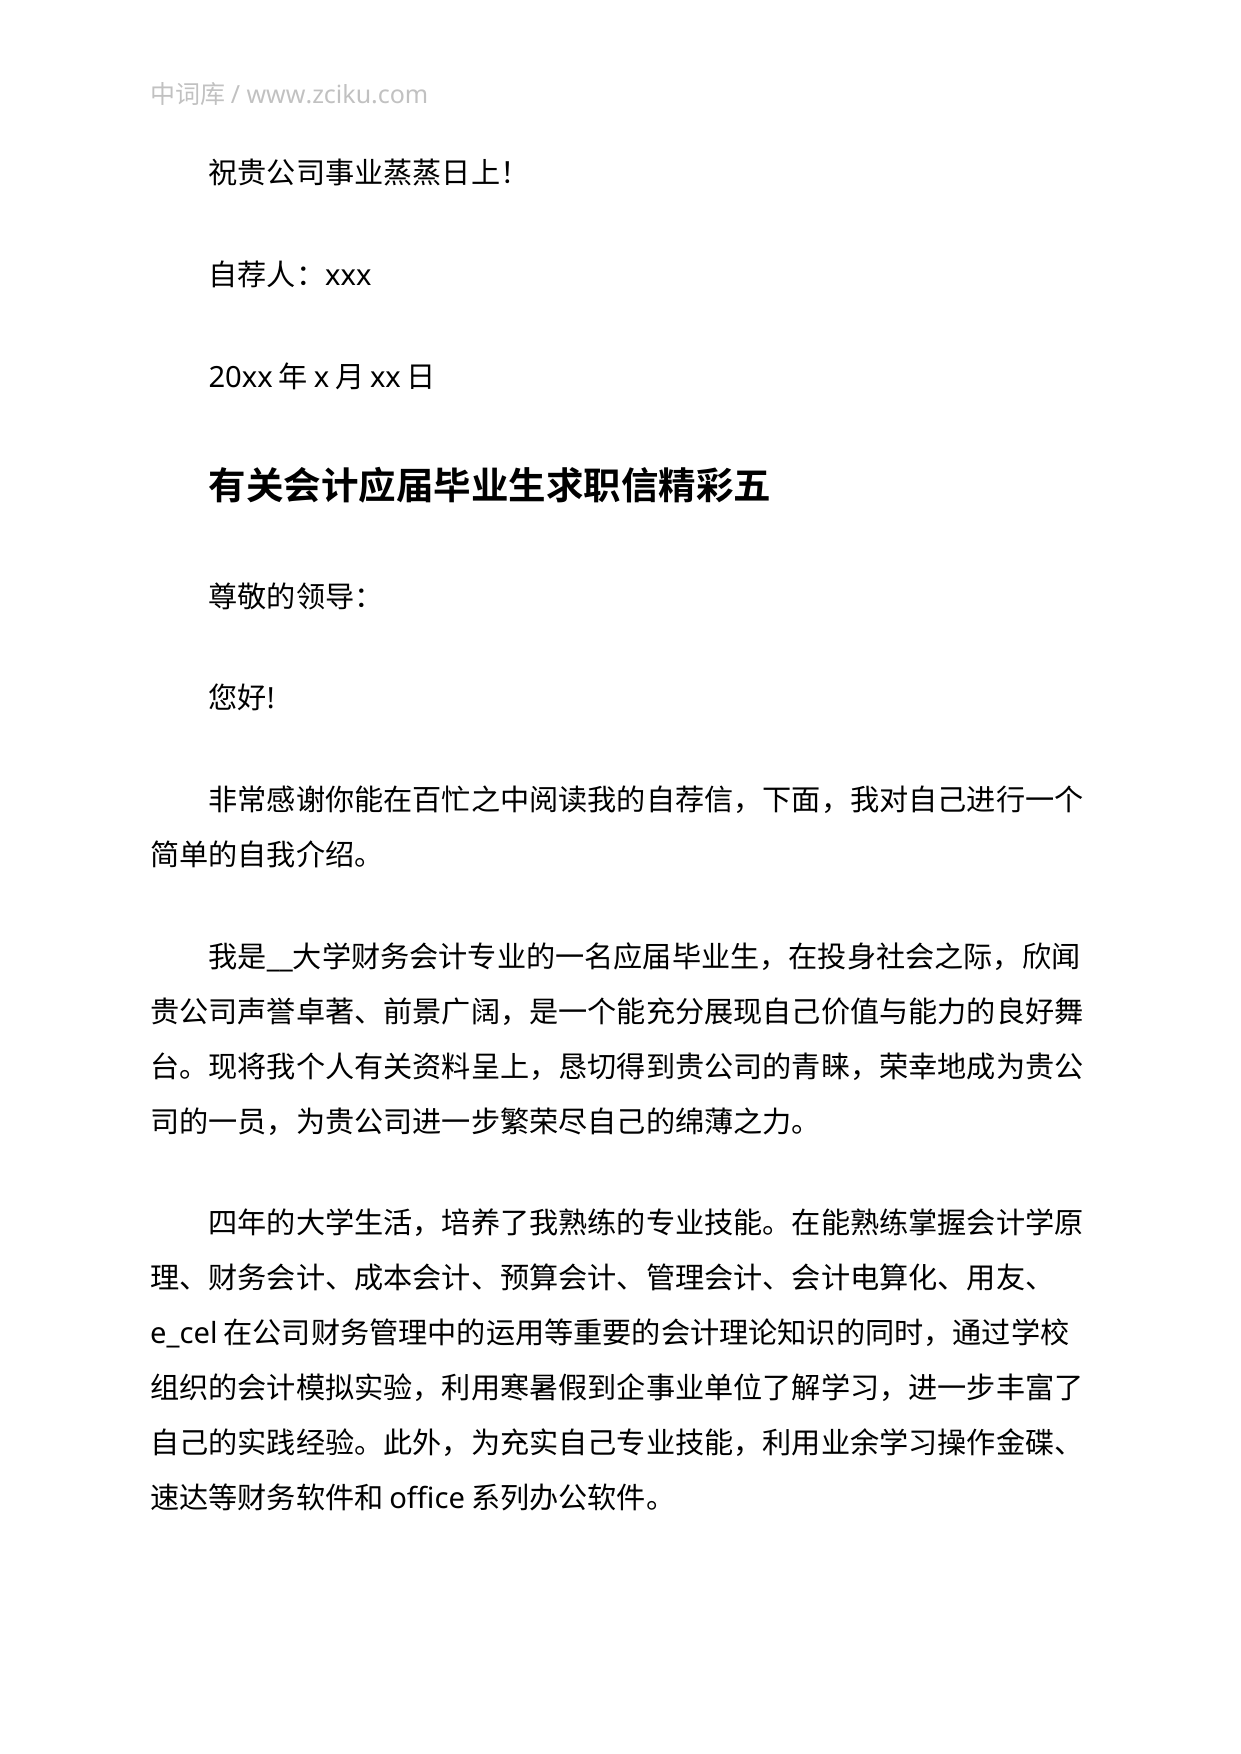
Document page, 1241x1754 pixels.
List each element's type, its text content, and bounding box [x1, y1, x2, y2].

text 尊敬的领导： [150, 573, 1090, 615]
text 四年的大学生活，培养了我熟练的专业技能。在能熟练掌握会计学原理、财务会计、成本会计、预算会计、管理会计、会计电算化、用友、e_cel在公司财务管理中的运用等重要的会计理论知识的同时，通过学校组织的会计模拟实验，利用寒暑假到企事业单位了解学习，进一步丰富了自己的实践经验。此外，为充实自己专业技能，利用业余学习操作金碟、速达等财务软件和office系列办公软件。 [150, 1200, 1090, 1517]
text 您好! [150, 675, 1090, 717]
text 非常感谢你能在百忙之中阅读我的自荐信，下面，我对自己进行一个简单的自我介绍。 [150, 777, 1090, 874]
text 20xx年x月xx日 [150, 354, 1090, 396]
text 自荐人：xxx [150, 252, 1090, 294]
text 有关会计应届毕业生求职信精彩五 [150, 456, 1090, 510]
text 我是__大学财务会计专业的一名应届毕业生，在投身社会之际，欣闻贵公司声誉卓著、前景广阔，是一个能充分展现自己价值与能力的良好舞台。现将我个人有关资料呈上，恳切得到贵公司的青睐，荣幸地成为贵公司的一员，为贵公司进一步繁荣尽自己的绵薄之力。 [150, 933, 1090, 1141]
text 祝贵公司事业蒸蒸日上！ [150, 150, 1090, 192]
